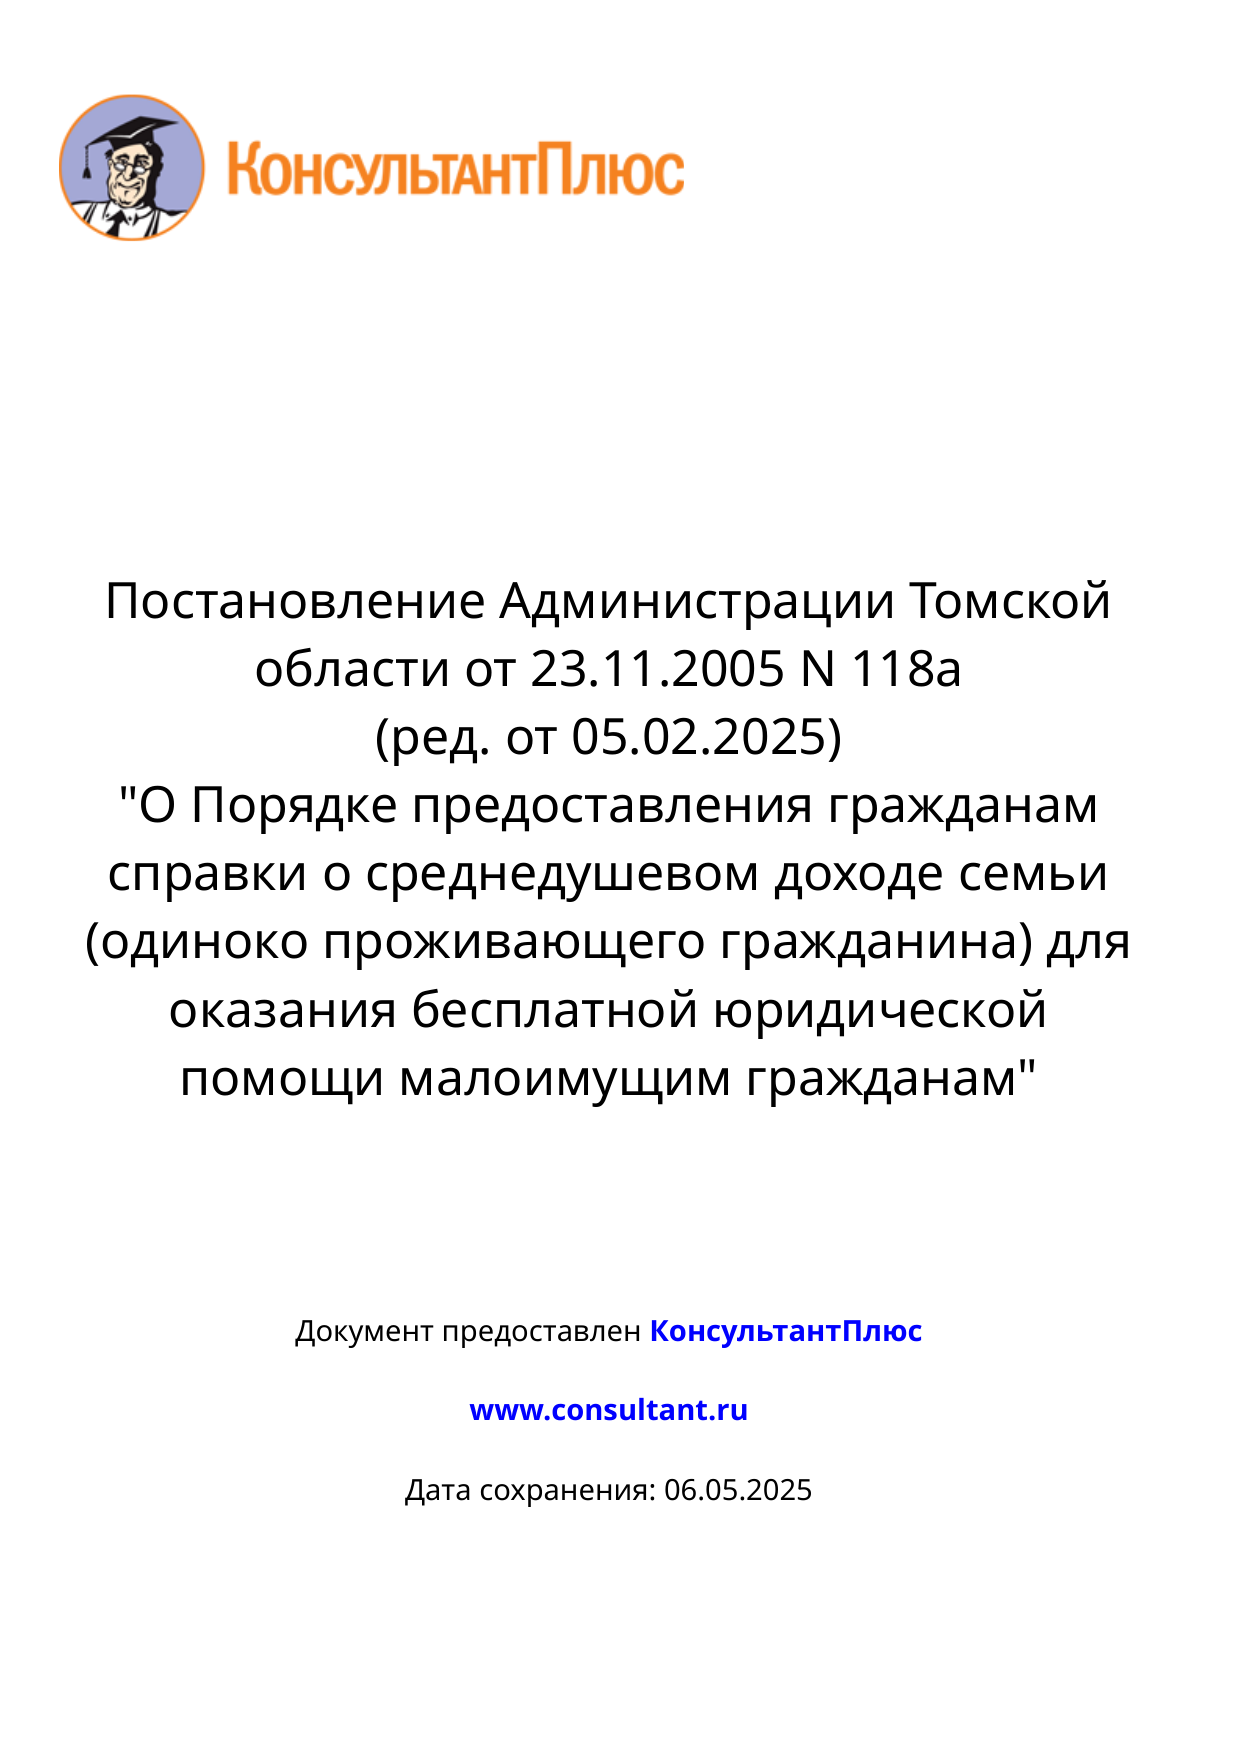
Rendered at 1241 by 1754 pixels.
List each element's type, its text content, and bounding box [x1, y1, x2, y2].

table_header [51, 88, 1167, 403]
table_cell Документ предоставлен КонсультантПлюс www.consultant.ru Дата сохранения: 06.05.2025 [51, 1272, 1167, 1587]
picture [59, 93, 684, 243]
table_cell Постановление Администрации Томской области от 23.11.2005 N 118а (ред. от 05.02.2025) "О Порядке предоставления гражданам справки о среднедушевом доходе семьи (одиноко проживающего гражданина) для оказания бесплатной юридической помощи малоимущим гражданам" [51, 403, 1167, 1272]
